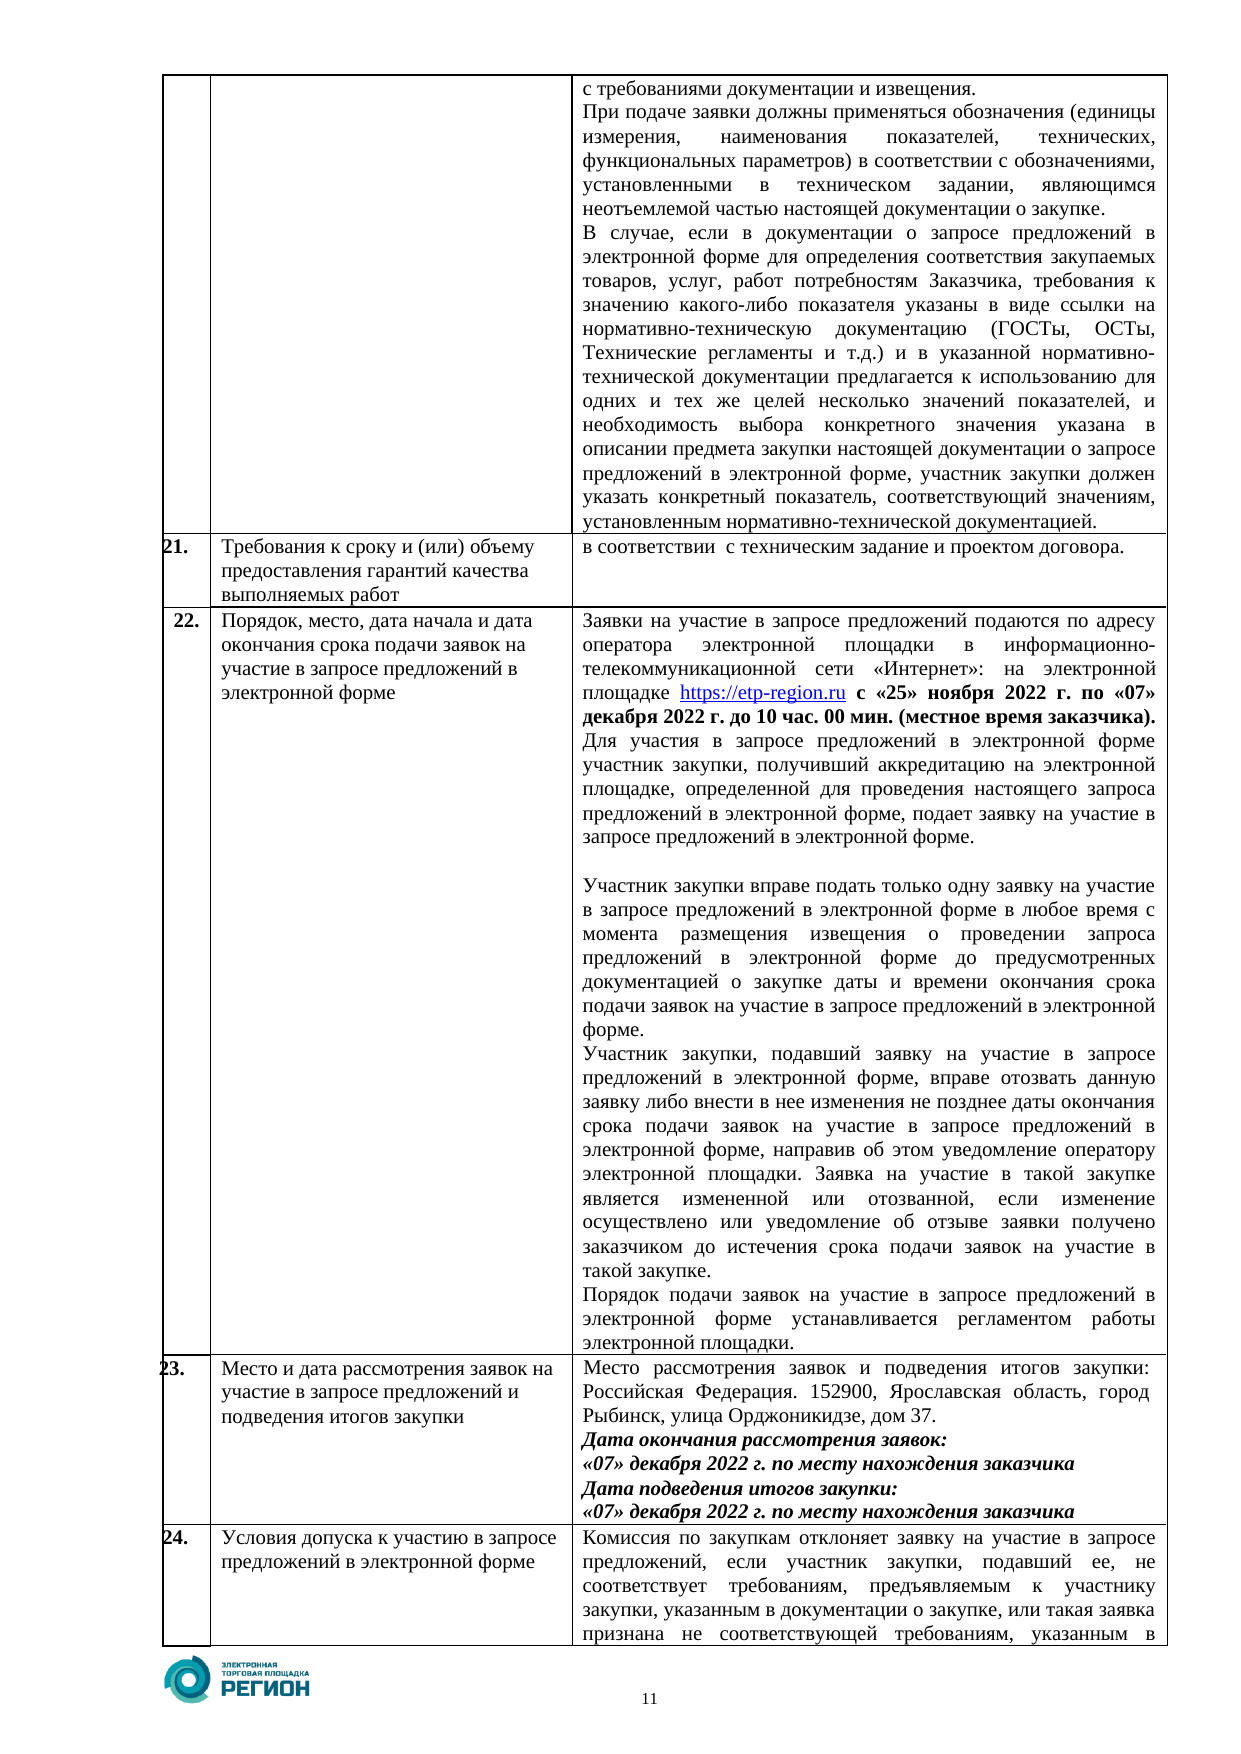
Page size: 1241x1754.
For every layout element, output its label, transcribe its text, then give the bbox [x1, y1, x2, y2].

table_cell Порядок, место, дата начала и дата окончания срока подачи заявок на участие в запросе предложений в электронной форме [211, 608, 572, 1354]
table_cell Требования к сроку и (или) объему предоставления гарантий качества выполняемых работ [211, 534, 572, 606]
table_cell Место рассмотрения заявок и подведения итогов закупки: Российская Федерация. 152900, Ярославская область, город Рыбинск, улица Орджоникидзе, дом 37. Дата окончания рассмотрения заявок: «07» декабря 2022 г. по месту нахождения заказчика Дата подведения итогов закупки: «07» декабря 2022 г. по месту нахождения заказчика [573, 1354, 1167, 1523]
table_cell в соответствии с техническим задание и проектом договора. [573, 533, 1167, 606]
table_cell [164, 1356, 210, 1523]
table_cell [164, 534, 210, 606]
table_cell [573, 76, 1167, 533]
table_cell [164, 1525, 210, 1645]
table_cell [211, 1525, 572, 1645]
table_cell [211, 76, 571, 533]
picture [162, 1653, 310, 1705]
table_cell Заявки на участие в запросе предложений подаются по адресу оператора электронной площадки в информационно-телекоммуникационной сети «Интернет»: на электронной площадке https://etp-region.ru с «25» ноября 2022 г. по «07» декабря 2022 г. до 10 час. 00 мин. (местное время заказчика). Для участия в запросе предложений в электронной форме участник закупки, получивший аккредитацию на электронной площадке, определенной для проведения настоящего запроса предложений в электронной форме, подает заявку на участие в запросе предложений в электронной форме. Участник закупки вправе подать только одну заявку на участие в запросе предложений в электронной форме в любое время с момента размещения извещения о проведении запроса предложений в электронной форме до предусмотренных документацией о закупке даты и времени окончания срока подачи заявок на участие в запросе предложений в электронной форме. Участник закупки, подавший заявку на участие в запросе предложений в электронной форме, вправе отозвать данную заявку либо внести в нее изменения не позднее даты окончания срока подачи заявок на участие в запросе предложений в электронной форме, направив об этом уведомление оператору электронной площадки. Заявка на участие в такой закупке является измененной или отозванной, если изменение осуществлено или уведомление об отзыве заявки получено заказчиком до истечения срока подачи заявок на участие в такой закупке. Порядок подачи заявок на участие в запросе предложений в электронной форме устанавливается регламентом работы электронной площадки. [573, 606, 1167, 1354]
table_cell [164, 608, 210, 1354]
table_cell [573, 1524, 1167, 1645]
table_cell [164, 76, 210, 533]
table_cell Место и дата рассмотрения заявок на участие в запросе предложений и подведения итогов закупки [211, 1355, 572, 1523]
